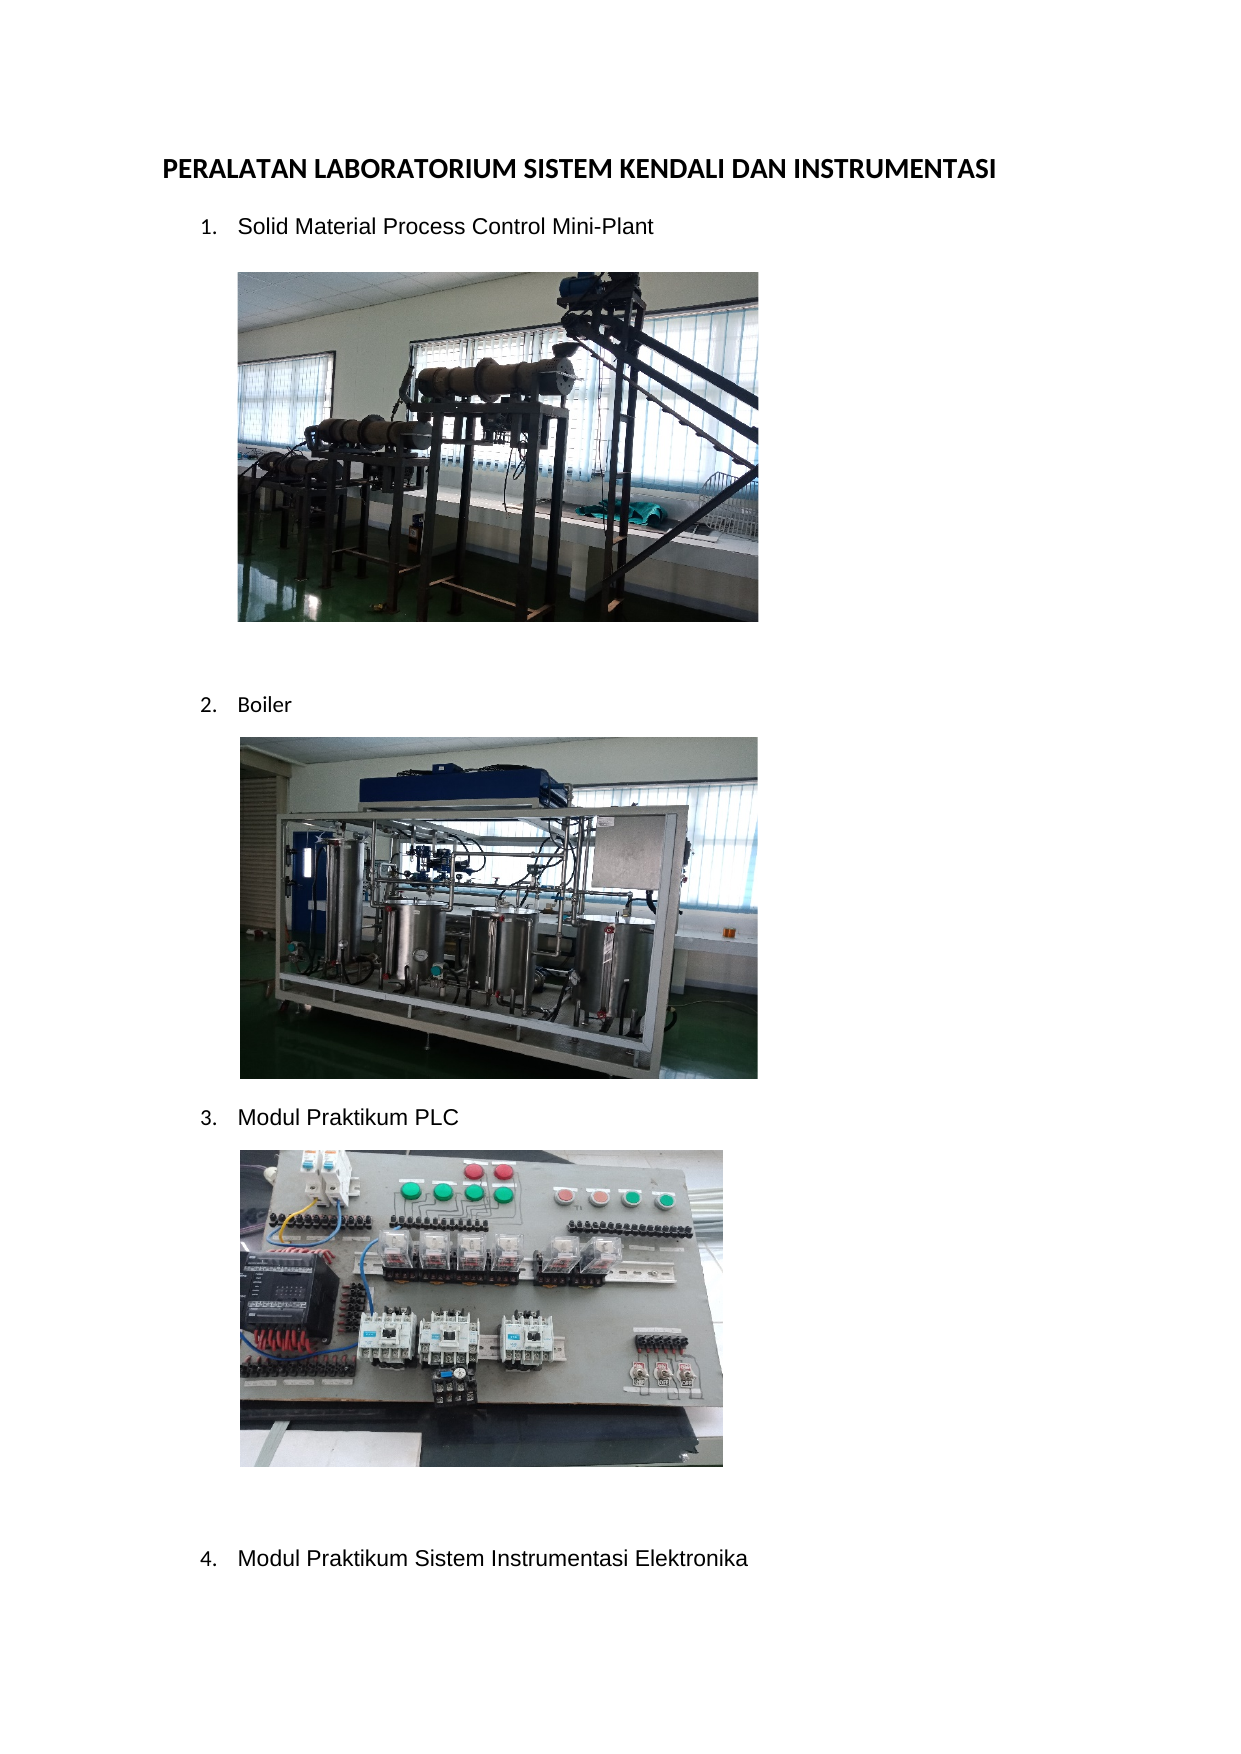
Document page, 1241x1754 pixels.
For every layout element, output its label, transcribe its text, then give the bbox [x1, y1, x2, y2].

picture [237, 272, 759, 622]
list Modul Praktikum Sistem Instrumentasi Elektronika [200, 1544, 1090, 1572]
picture [240, 1150, 723, 1467]
list Solid Material Process Control Mini-Plant [200, 212, 1090, 240]
picture [240, 737, 758, 1079]
text PERALATAN LABORATORIUM SISTEM KENDALI DAN INSTRUMENTASI [162, 150, 1090, 186]
list Boiler [200, 690, 1090, 718]
list Modul Praktikum PLC [200, 1103, 1090, 1131]
